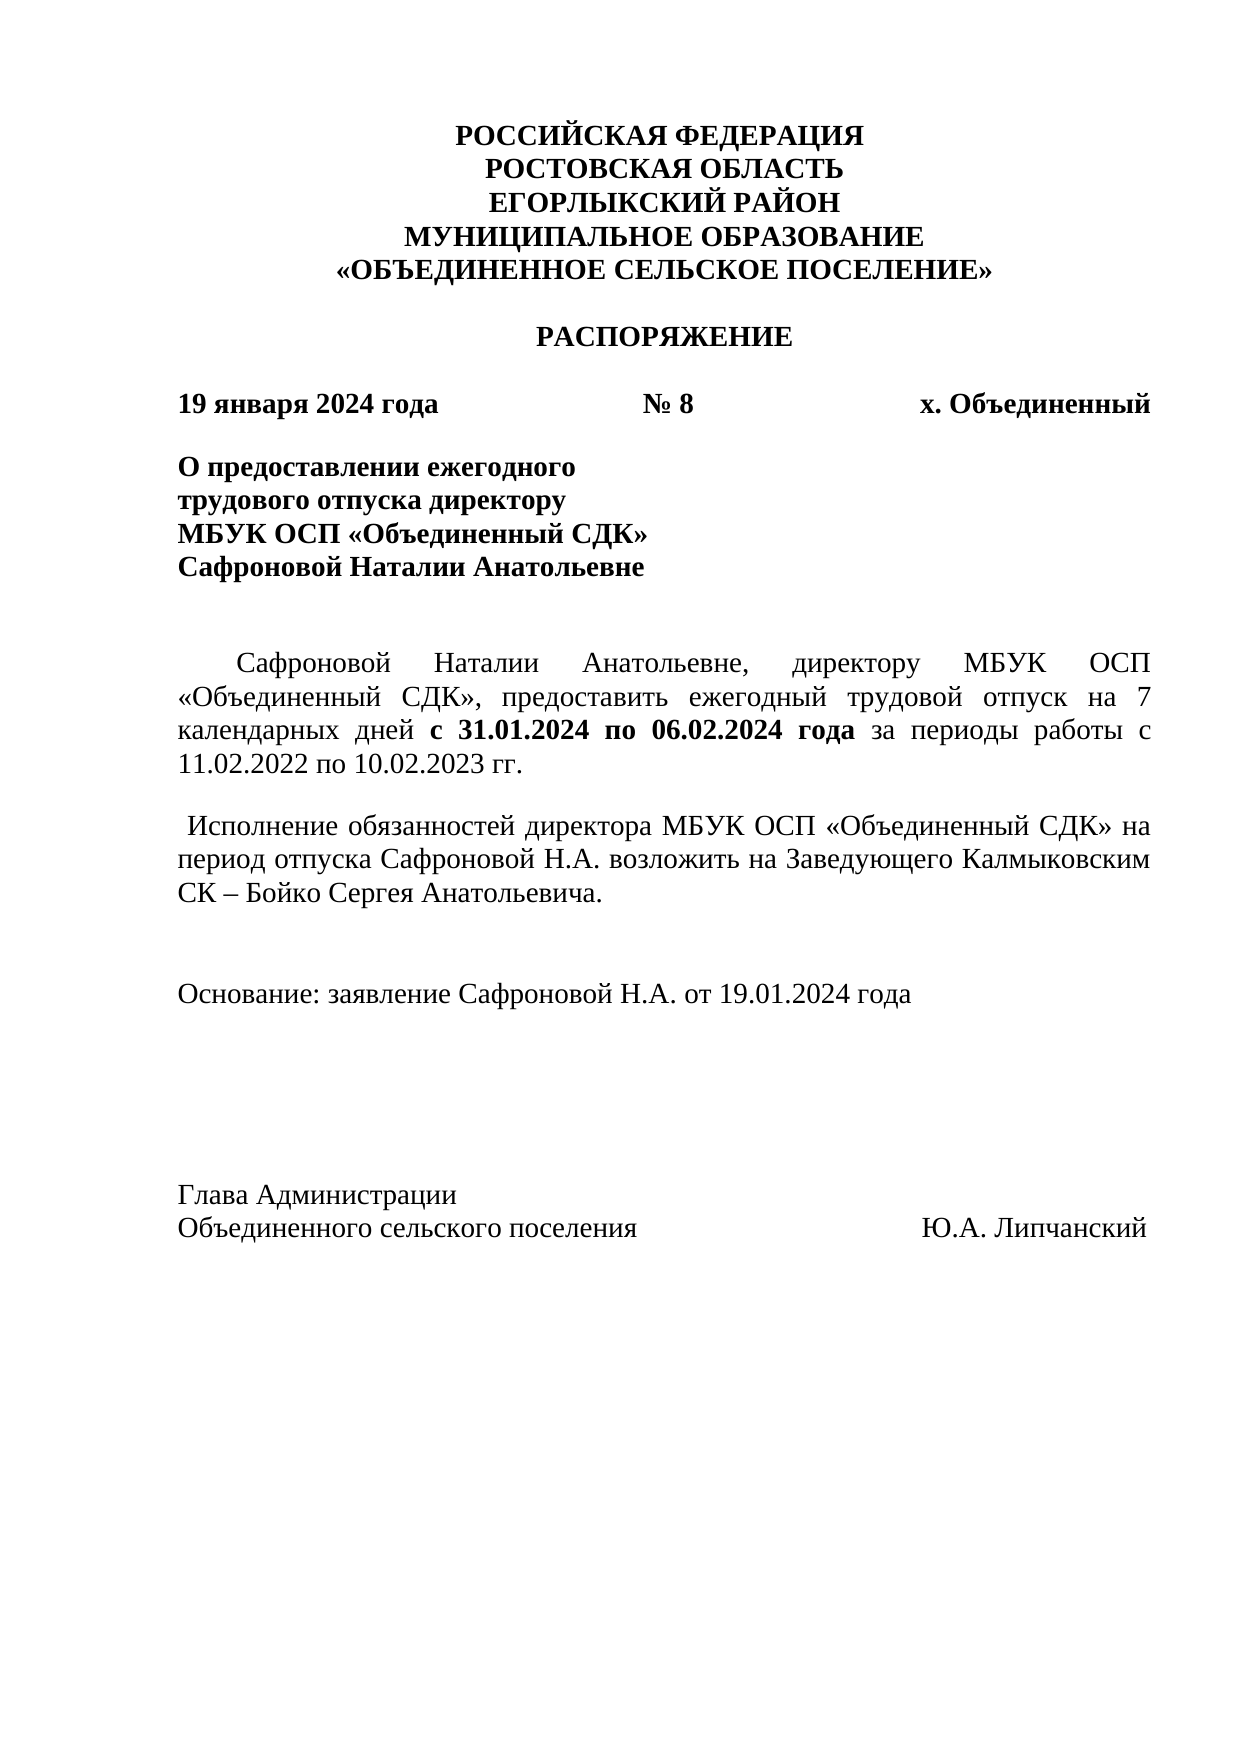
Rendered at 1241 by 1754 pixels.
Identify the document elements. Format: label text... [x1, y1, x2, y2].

text «ОБЪЕДИНЕННОЕ СЕЛЬСКОЕ ПОСЕЛЕНИЕ» [177, 252, 1152, 286]
text трудового отпуска директору [177, 482, 1152, 516]
subtitle Объединенного сельского поселения Ю.А. Липчанский [177, 1211, 1152, 1244]
text Сафроновой Наталии Анатольевне, директору МБУК ОСП «Объединенный СДК», предоставить ежегодный трудовой отпуск на 7 календарных дней с 31.01.2024 по 06.02.2024 года за периоды работы с 11.02.2022 по 10.02.2023 гг. [177, 645, 1152, 779]
title РОССИЙСКАЯ ФЕДЕРАЦИЯ [177, 118, 1152, 152]
text МБУК ОСП «Объединенный СДК» [177, 516, 1152, 549]
text МУНИЦИПАЛЬНОЕ ОБРАЗОВАНИЕ [177, 219, 1152, 252]
text 19 января 2024 года № 8 х. Объединенный [177, 386, 1152, 420]
text Основание: заявление Сафроновой Н.А. от 19.01.2024 года [177, 976, 1152, 1009]
text Сафроновой Наталии Анатольевне [177, 549, 1152, 583]
text РАСПОРЯЖЕНИЕ [177, 319, 1152, 353]
text РОСТОВСКАЯ ОБЛАСТЬ [177, 152, 1152, 185]
text ЕГОРЛЫКСКИЙ РАЙОН [177, 185, 1152, 219]
subtitle Глава Администрации [177, 1177, 1152, 1211]
text Исполнение обязанностей директора МБУК ОСП «Объединенный СДК» на период отпуска Сафроновой Н.А. возложить на Заведующего Калмыковским СК – Бойко Сергея Анатольевича. [148, 808, 1152, 909]
text О предоставлении ежегодного [177, 449, 1152, 482]
